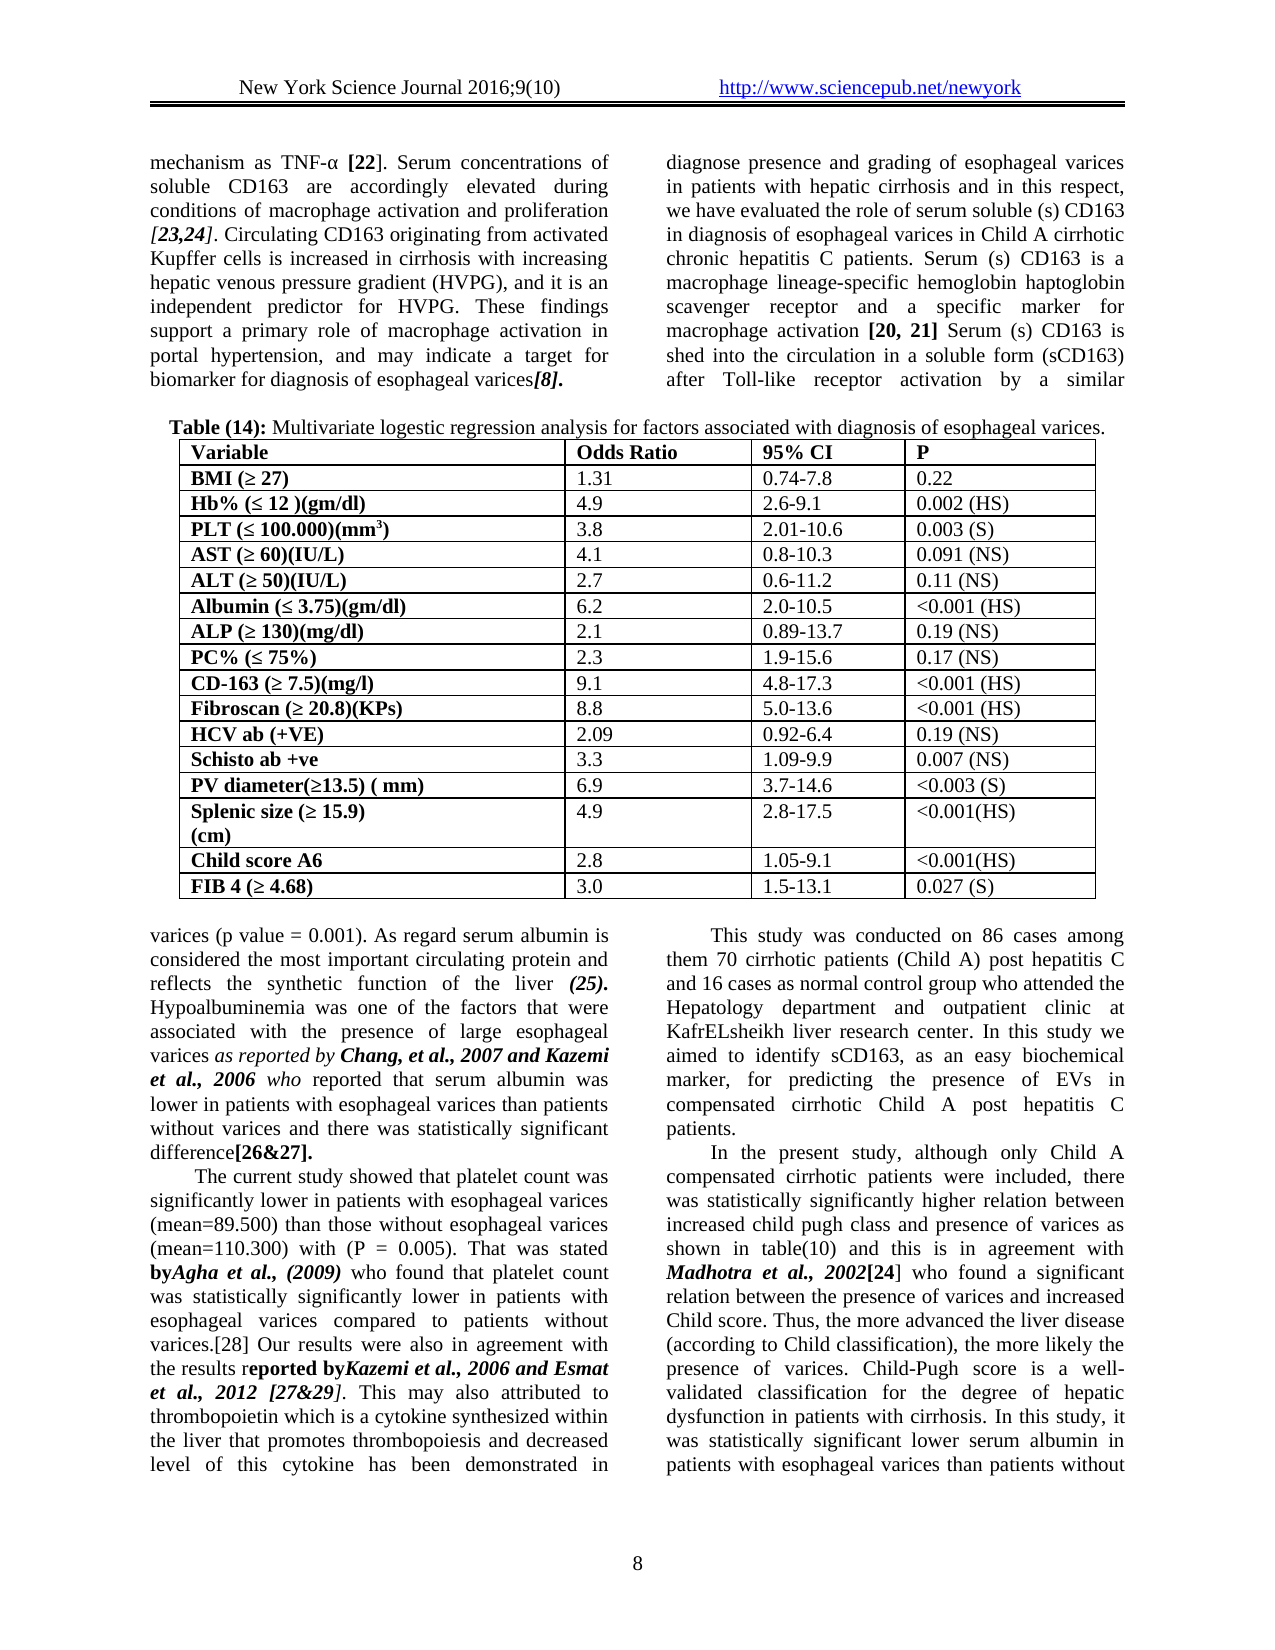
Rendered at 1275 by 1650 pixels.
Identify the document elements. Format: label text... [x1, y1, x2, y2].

table_cell 9.1 [566, 671, 751, 694]
table_cell 0.11 (NS) [906, 568, 1095, 592]
table_cell 0.22 [906, 466, 1095, 489]
table_cell 2.01-10.6 [752, 517, 904, 541]
table_cell <0.001(HS) [906, 848, 1095, 872]
table_header 95% CI [752, 440, 904, 464]
table_cell 0.74-7.8 [752, 466, 904, 489]
table_cell 0.6-11.2 [752, 568, 904, 592]
table_header Odds Ratio [566, 440, 751, 464]
table_cell 0.007 (NS) [906, 747, 1095, 771]
table_cell 3.8 [566, 517, 751, 541]
table_cell 1.5-13.1 [752, 874, 904, 898]
table_cell 0.002 (HS) [906, 491, 1095, 515]
table_cell 0.19 (NS) [906, 619, 1095, 643]
table_cell 6.2 [566, 594, 751, 618]
table_cell 0.8-10.3 [752, 542, 904, 566]
table_cell PV diameter(≥13.5) ( mm) [180, 773, 564, 797]
table_header Variable [180, 440, 564, 464]
table_cell <0.001(HS) [906, 799, 1095, 847]
table_cell 1.05-9.1 [752, 848, 904, 872]
table_cell 2.0-10.5 [752, 594, 904, 618]
table_cell <0.003 (S) [906, 773, 1095, 797]
table_cell Fibroscan (≥ 20.8)(KPs) [180, 696, 564, 720]
table_cell HCV ab (+VE) [180, 722, 564, 746]
table_cell 4.8-17.3 [752, 671, 904, 694]
table_cell 5.0-13.6 [752, 696, 904, 720]
table_cell AST (≥ 60)(IU/L) [180, 542, 564, 566]
table_cell 0.19 (NS) [906, 722, 1095, 746]
table_cell 2.7 [566, 568, 751, 592]
text In the present study, although only Child A compensated cirrhotic patients were included, there was statistically significantly higher relation between increased child pugh class and presence of varices as shown in table(10) and this is in agreement with Madhotra et al., 2002[24] who found a significant relation between the presence of varices and increased Child score. Thus, the more advanced the liver disease (according to Child classification), the more likely the presence of varices. Child-Pugh score is a well-validated classification for the degree of hepatic dysfunction in patients with cirrhosis. In this study, it was statistically significant lower serum albumin in patients with esophageal varices than patients without varices (p value = 0.001). As regard serum albumin is considered the most important circulating protein and reflects the synthetic function of the liver (25). Hypoalbuminemia was one of the factors that were associated with the presence of large esophageal varices as reported by Chang, et al., 2007 and Kazemi et al., 2006 who reported that serum albumin was lower in patients with esophageal varices than patients without varices and there was statistically significant difference[26&27]. [150, 923, 609, 1164]
table_cell <0.001 (HS) [906, 594, 1095, 618]
table_cell 0.17 (NS) [906, 645, 1095, 669]
table_cell 2.8 [566, 848, 751, 872]
table_cell 1.31 [566, 466, 751, 489]
table_cell FIB 4 (≥ 4.68) [180, 874, 564, 898]
table_cell 3.3 [566, 747, 751, 771]
table_cell BMI (≥ 27) [180, 466, 564, 489]
text In the present study, although only Child A compensated cirrhotic patients were included, there was statistically significantly higher relation between increased child pugh class and presence of varices as shown in table(10) and this is in agreement with Madhotra et al., 2002[24] who found a significant relation between the presence of varices and increased Child score. Thus, the more advanced the liver disease (according to Child classification), the more likely the presence of varices. Child-Pugh score is a well-validated classification for the degree of hepatic dysfunction in patients with cirrhosis. In this study, it was statistically significant lower serum albumin in patients with esophageal varices than patients without varices (p value = 0.001). As regard serum albumin is considered the most important circulating protein and reflects the synthetic function of the liver (25). Hypoalbuminemia was one of the factors that were associated with the presence of large esophageal varices as reported by Chang, et al., 2007 and Kazemi et al., 2006 who reported that serum albumin was lower in patients with esophageal varices than patients without varices and there was statistically significant difference[26&27]. [666, 1139, 1125, 1476]
table_cell Splenic size (≥ 15.9) (cm) [180, 799, 564, 847]
table_cell Hb% (≤ 12 )(gm/dl) [180, 491, 564, 515]
table_cell 1.9-15.6 [752, 645, 904, 669]
table_cell PC% (≤ 75%) [180, 645, 564, 669]
table_cell 3.7-14.6 [752, 773, 904, 797]
table_cell 3.0 [566, 874, 751, 898]
table_cell 2.6-9.1 [752, 491, 904, 515]
table_cell Albumin (≤ 3.75)(gm/dl) [180, 594, 564, 618]
table_cell 2.8-17.5 [752, 799, 904, 847]
table_cell ALT (≥ 50)(IU/L) [180, 568, 564, 592]
table_cell 2.1 [566, 619, 751, 643]
table_cell 6.9 [566, 773, 751, 797]
table_cell 4.1 [566, 542, 751, 566]
table_cell <0.001 (HS) [906, 671, 1095, 694]
table_cell 4.9 [566, 799, 751, 847]
table_cell 1.09-9.9 [752, 747, 904, 771]
table_cell 4.9 [566, 491, 751, 515]
text This study was conducted on 86 cases among them 70 cirrhotic patients (Child A) post hepatitis C and 16 cases as normal control group who attended the Hepatology department and outpatient clinic at KafrELsheikh liver research center. In this study we aimed to identify sCD163, as an easy biochemical marker, for predicting the presence of EVs in compensated cirrhotic Child A post hepatitis C patients. [666, 923, 1125, 1139]
table_cell ALP (≥ 130)(mg/dl) [180, 619, 564, 643]
text Table (14): Multivariate logestic regression analysis for factors associated with diagnosis of esophageal varices. [150, 415, 1125, 439]
table_cell 8.8 [566, 696, 751, 720]
table_cell Schisto ab +ve [180, 747, 564, 771]
table_cell 0.027 (S) [906, 874, 1095, 898]
table_cell 0.92-6.4 [752, 722, 904, 746]
table_cell 0.091 (NS) [906, 542, 1095, 566]
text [150, 150, 609, 391]
table_cell 0.89-13.7 [752, 619, 904, 643]
table_cell PLT (≤ 100.000)(mm3) [180, 517, 564, 541]
table_cell 2.3 [566, 645, 751, 669]
table_cell 0.003 (S) [906, 517, 1095, 541]
table_cell 2.09 [566, 722, 751, 746]
table_cell CD-163 (≥ 7.5)(mg/l) [180, 671, 564, 694]
table_cell Child score A6 [180, 848, 564, 872]
table_header P [906, 440, 1095, 464]
table_cell <0.001 (HS) [906, 696, 1095, 720]
